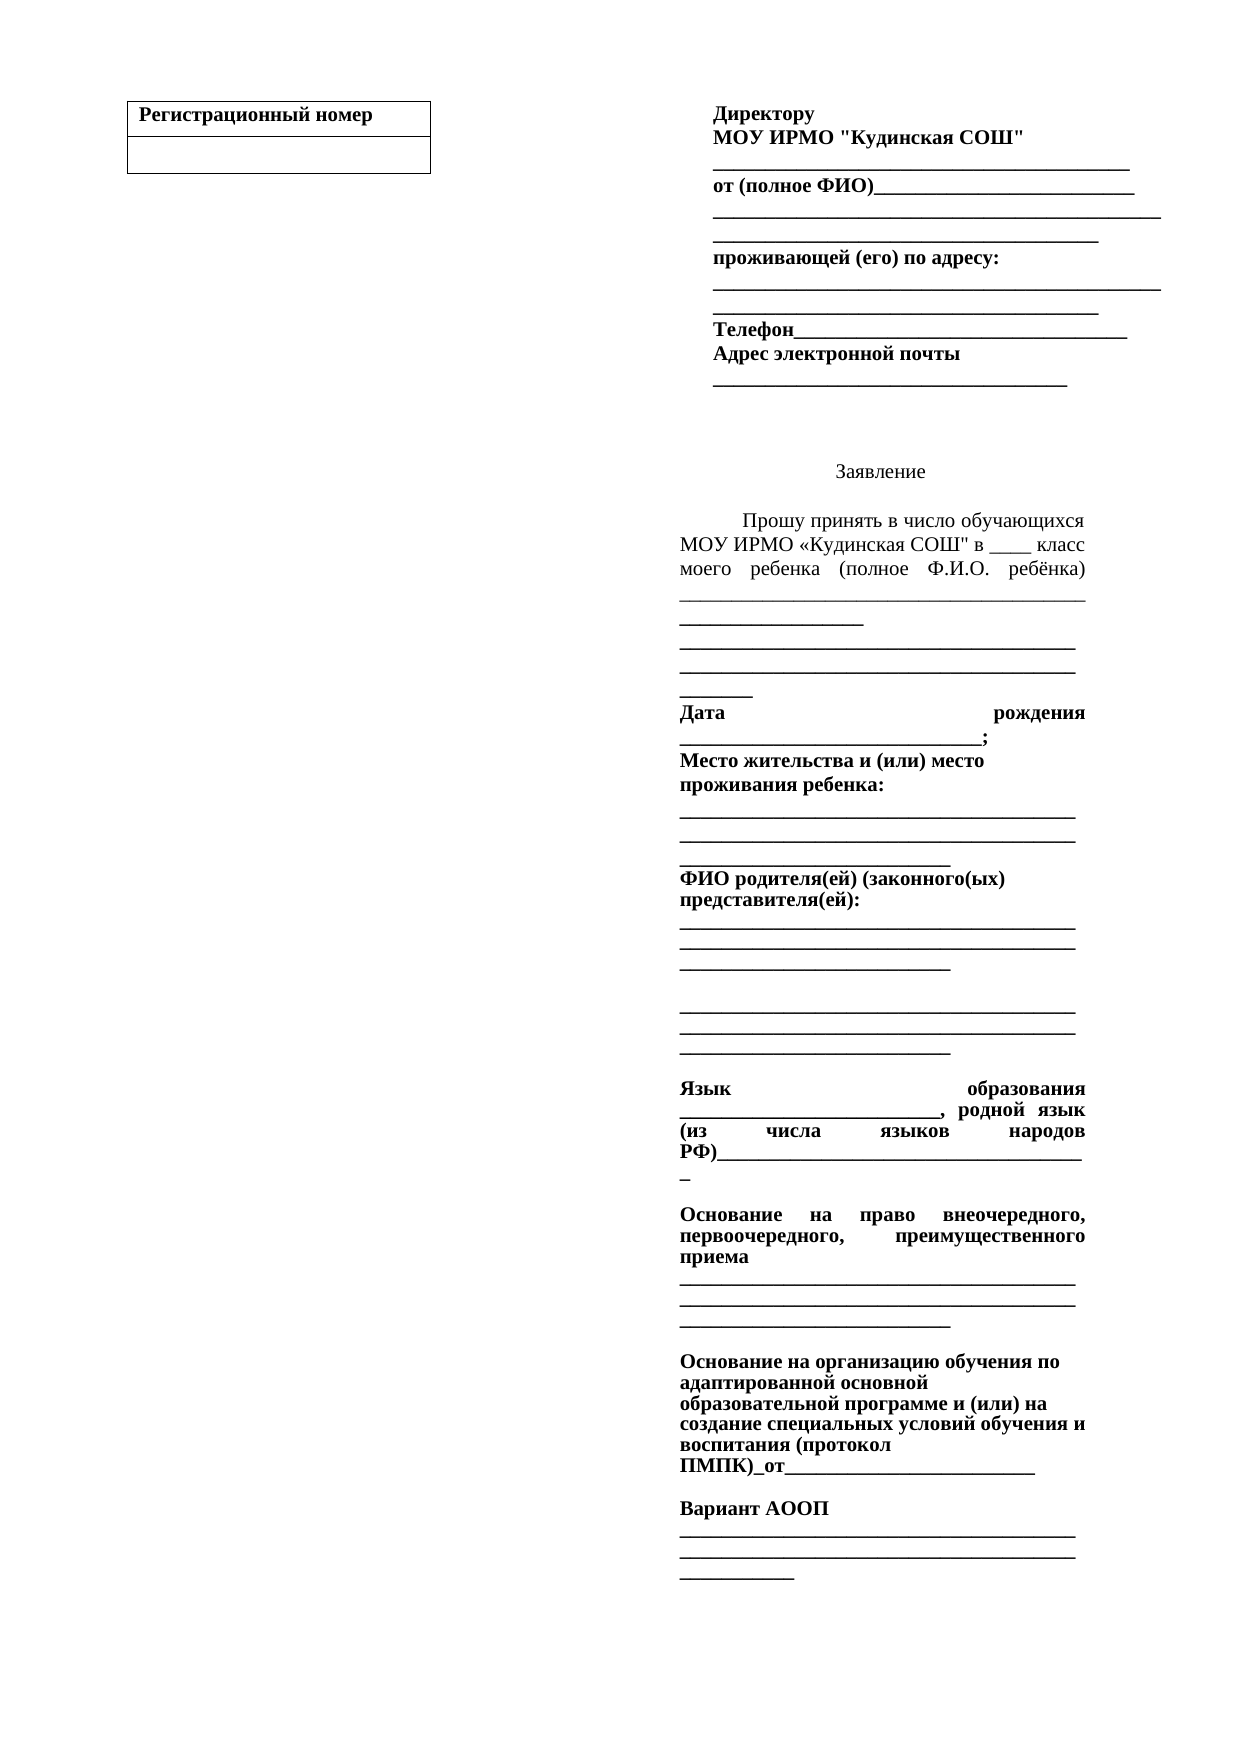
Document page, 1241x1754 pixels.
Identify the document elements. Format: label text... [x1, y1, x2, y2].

text Заявление [679, 459, 1081, 484]
text Место жительства и (или) место проживания ребенка: ______________________________________________________________________________________________________ [679, 748, 1086, 869]
text ___________________________________________________________________________________ [679, 604, 1086, 700]
text Язык образования _________________________, родной язык (из числа языков народов РФ)____________________________________ [679, 1079, 1086, 1183]
text Основание на организацию обучения по адаптированной основной образовательной программе и (или) на создание специальных условий обучения и воспитания (протокол ПМПК)_от________________________ [679, 1352, 1086, 1477]
text Дата рождения _____________________________; [679, 700, 1086, 748]
table_header Директору МОУ ИРМО "Кудинская СОШ" ________________________________________ от (полное ФИО)_________________________ ________________________________________________________________________________ проживающей (его) по адресу: ________________________________________________________________________________ Телефон________________________________ Адрес электронной почты __________________________________ [702, 101, 1181, 408]
text Прошу принять в число обучающихся МОУ ИРМО «Кудинская СОШ" в ____ класс моего ребенка (полное Ф.И.О. ребёнка) [679, 508, 1086, 601]
text Основание на право внеочередного, первоочередного, преимущественного приема ______________________________________________________________________________________________________ [679, 1205, 1086, 1330]
text ФИО родителя(ей) (законного(ых) представителя(ей): ______________________________________________________________________________________________________ [679, 869, 1086, 973]
text Вариант АООП _______________________________________________________________________________________ [679, 1498, 1086, 1582]
text ______________________________________________________________________________________________________ [679, 994, 1086, 1057]
table_header [115, 101, 702, 408]
